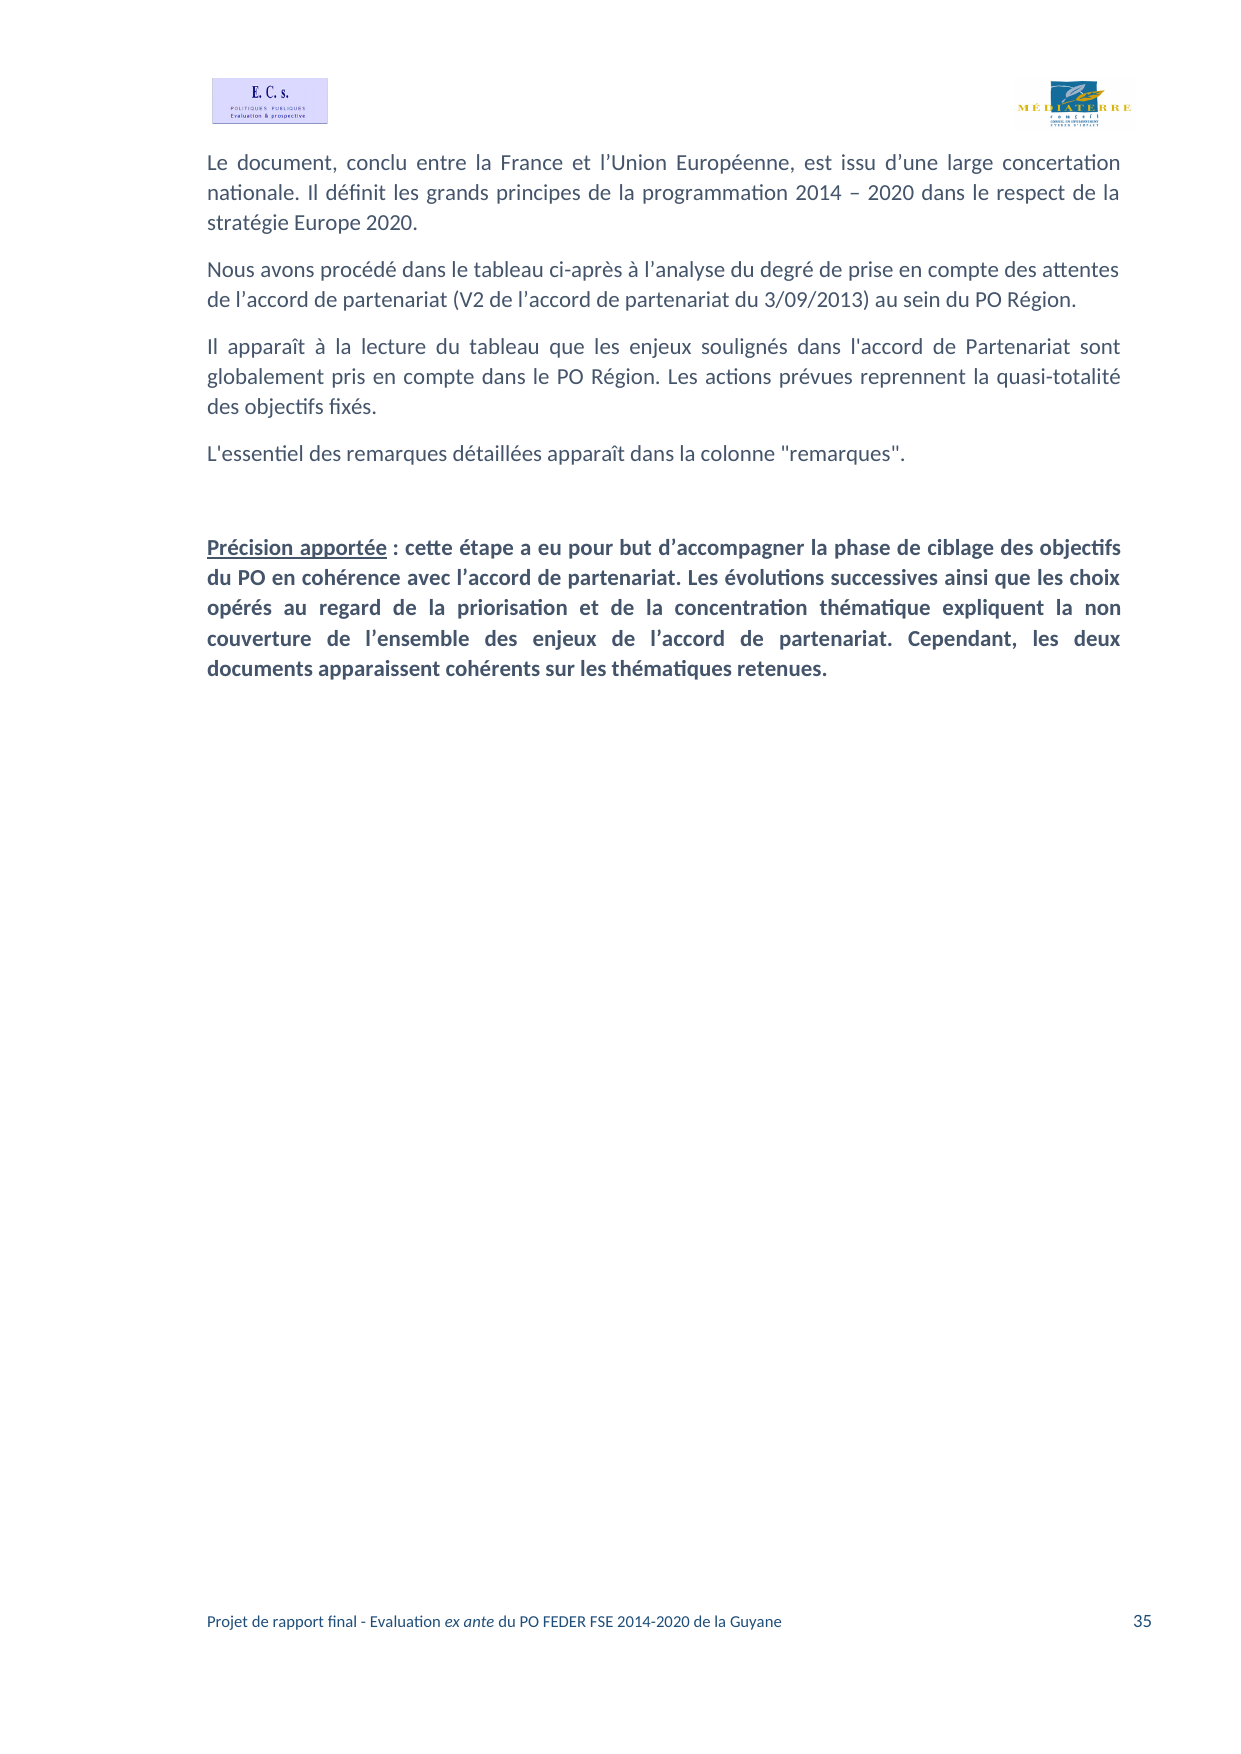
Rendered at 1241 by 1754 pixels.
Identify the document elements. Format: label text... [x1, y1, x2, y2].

text Le document, conclu entre la France et l’Union Européenne, est issu d’une large concertation nationale. Il définit les grands principes de la programmation 2014 – 2020 dans le respect de la stratégie Europe 2020. [207, 148, 1122, 236]
text L'essentiel des remarques détaillées apparaît dans la colonne "remarques". [207, 439, 1122, 467]
text Il apparaît à la lecture du tableau que les enjeux soulignés dans l'accord de Partenariat sont globalement pris en compte dans le PO Région. Les actions prévues reprennent la quasi-totalité des objectifs fixés. [207, 332, 1122, 421]
text Nous avons procédé dans le tableau ci-après à l’analyse du degré de prise en compte des attentes de l’accord de partenariat (V2 de l’accord de partenariat du 3/09/2013) au sein du PO Région. [207, 255, 1122, 313]
picture [1014, 77, 1136, 131]
text Précision apportée : cette étape a eu pour but d’accompagner la phase de ciblage des objectifs du PO en cohérence avec l’accord de partenariat. Les évolutions successives ainsi que les choix opérés au regard de la priorisation et de la concentration thématique expliquent la non couverture de l’ensemble des enjeux de l’accord de partenariat. Cependant, les deux documents apparaissent cohérents sur les thématiques retenues. [207, 533, 1122, 682]
picture [212, 78, 328, 124]
